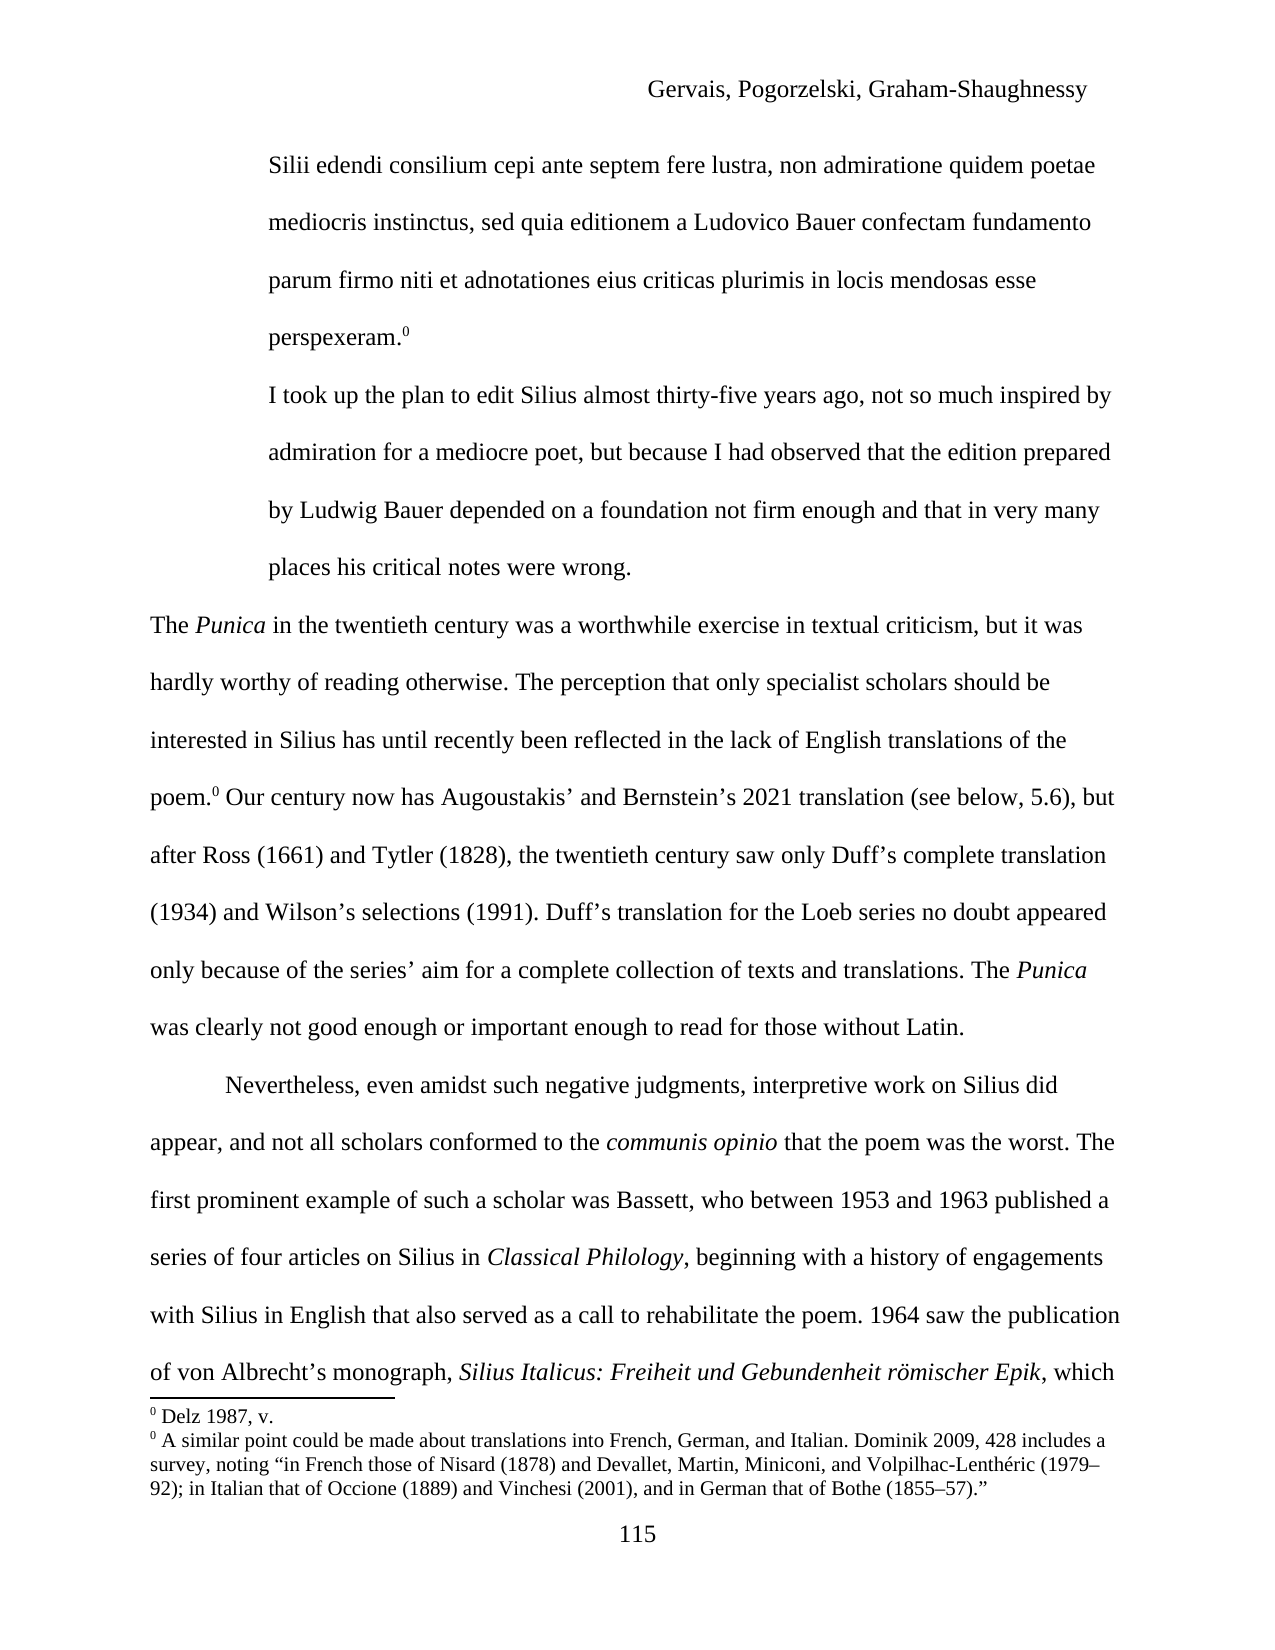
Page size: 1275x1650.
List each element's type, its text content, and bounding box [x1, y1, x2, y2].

text Silii edendi consilium cepi ante septem fere lustra, non admiratione quidem poetae mediocris instinctus, sed quia editionem a Ludovico Bauer confectam fundamento parum firmo niti et adnotationes eius criticas plurimis in locis mendosas esse perspexeram. [268, 150, 1125, 351]
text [150, 1070, 1125, 1386]
text I took up the plan to edit Silius almost thirty-five years ago, not so much inspired by admiration for a mediocre poet, but because I had observed that the edition prepared by Ludwig Bauer depended on a foundation not firm enough and that in very many places his critical notes were wrong. [268, 380, 1125, 581]
text The Punica in the twentieth century was a worthwhile exercise in textual criticism, but it was hardly worthy of reading otherwise. The perception that only specialist scholars should be interested in Silius has until recently been reflected in the lack of English translations of the poem. Our century now has Augoustakis’ and Bernstein’s 2021 translation (see below, 5.6), but after Ross (1661) and Tytler (1828), the twentieth century saw only Duff’s complete translation (1934) and Wilson’s selections (1991). Duff’s translation for the Loeb series no doubt appeared only because of the series’ aim for a complete collection of texts and translations. The Punica was clearly not good enough or important enough to read for those without Latin. [150, 610, 1125, 1041]
